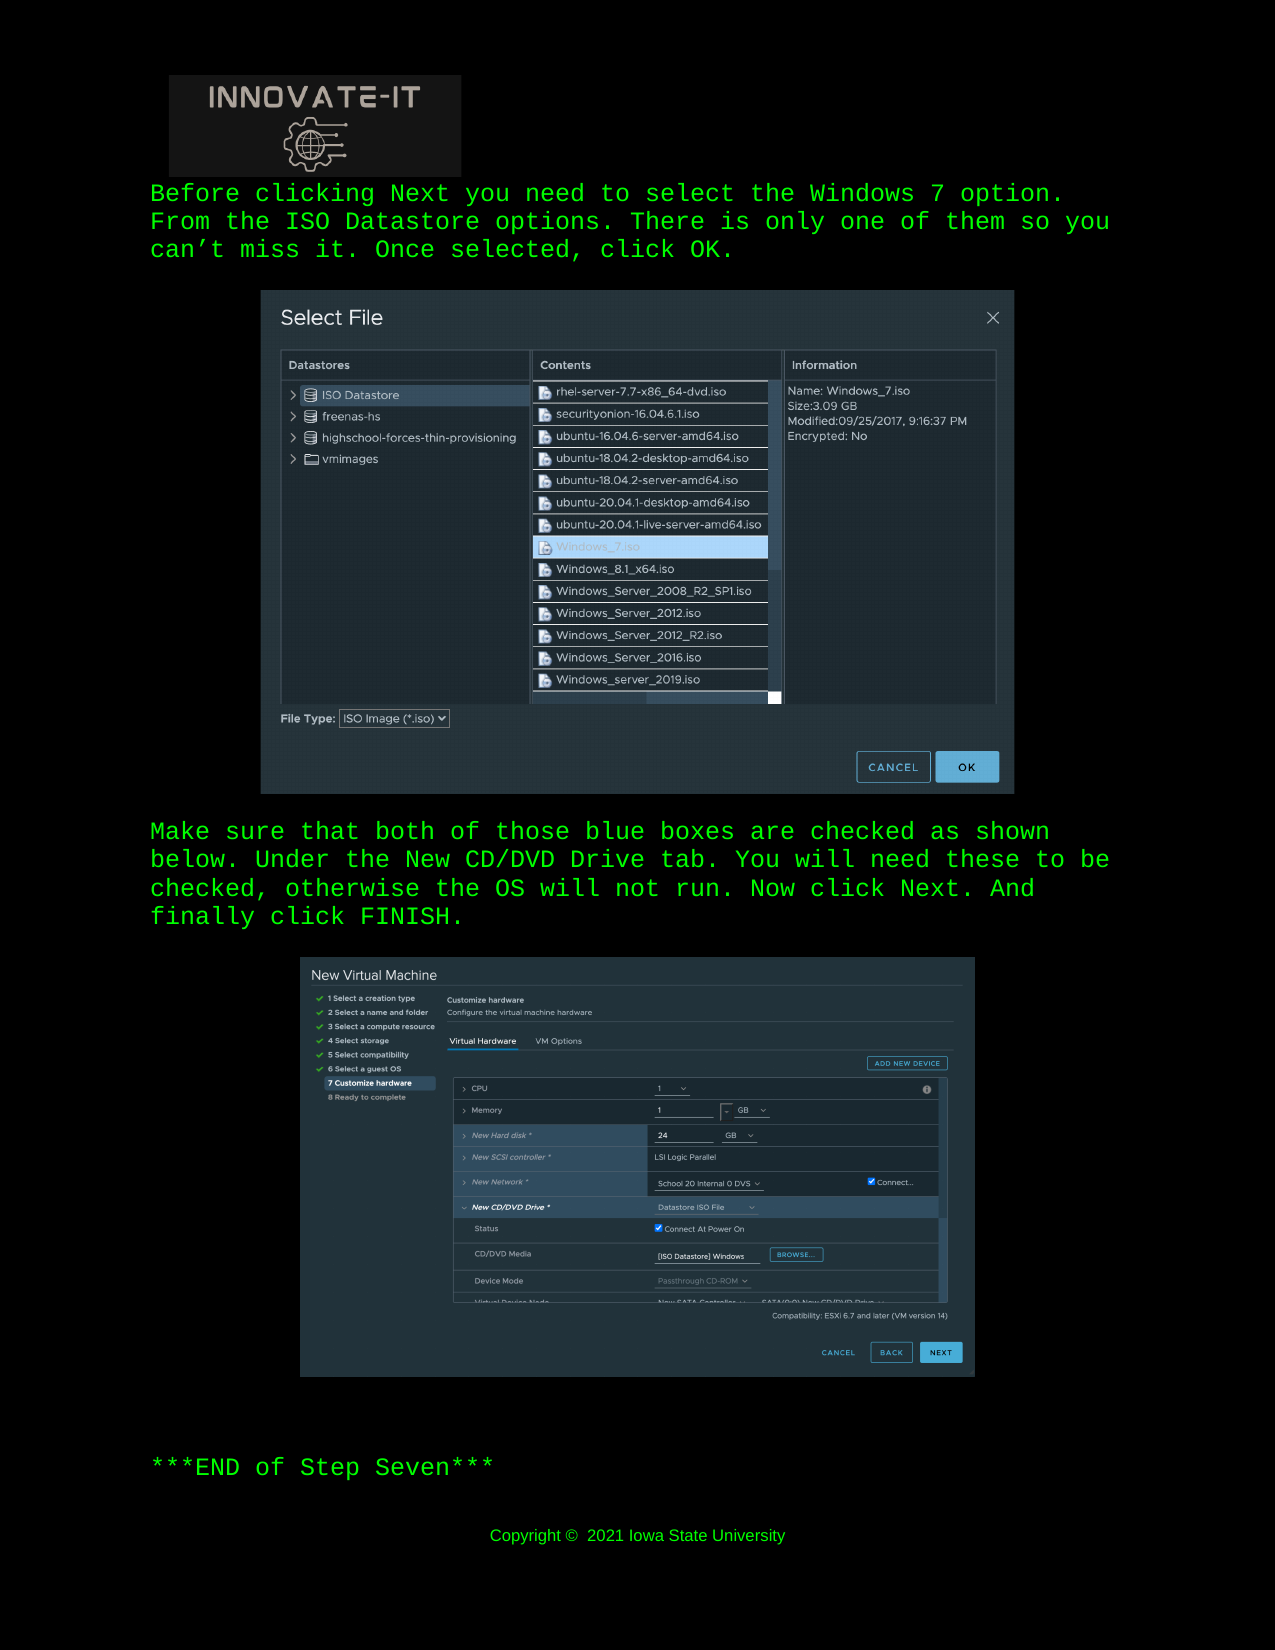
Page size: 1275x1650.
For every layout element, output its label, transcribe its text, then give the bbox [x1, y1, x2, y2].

picture [300, 957, 975, 1377]
text Make sure that both of those blue boxes are checked as shown below. Under the New CD/DVD Drive tab. You will need these to be checked, otherwise the OS will not run. Now click Next. And finally click FINISH. [150, 819, 1125, 932]
text ***END of Step Seven*** [150, 1455, 1125, 1483]
text Before clicking Next you need to select the Windows 7 option. From the ISO Datastore options. There is only one of them so you can’t miss it. Once selected, click OK. [150, 180, 1125, 265]
picture [260, 290, 1015, 794]
